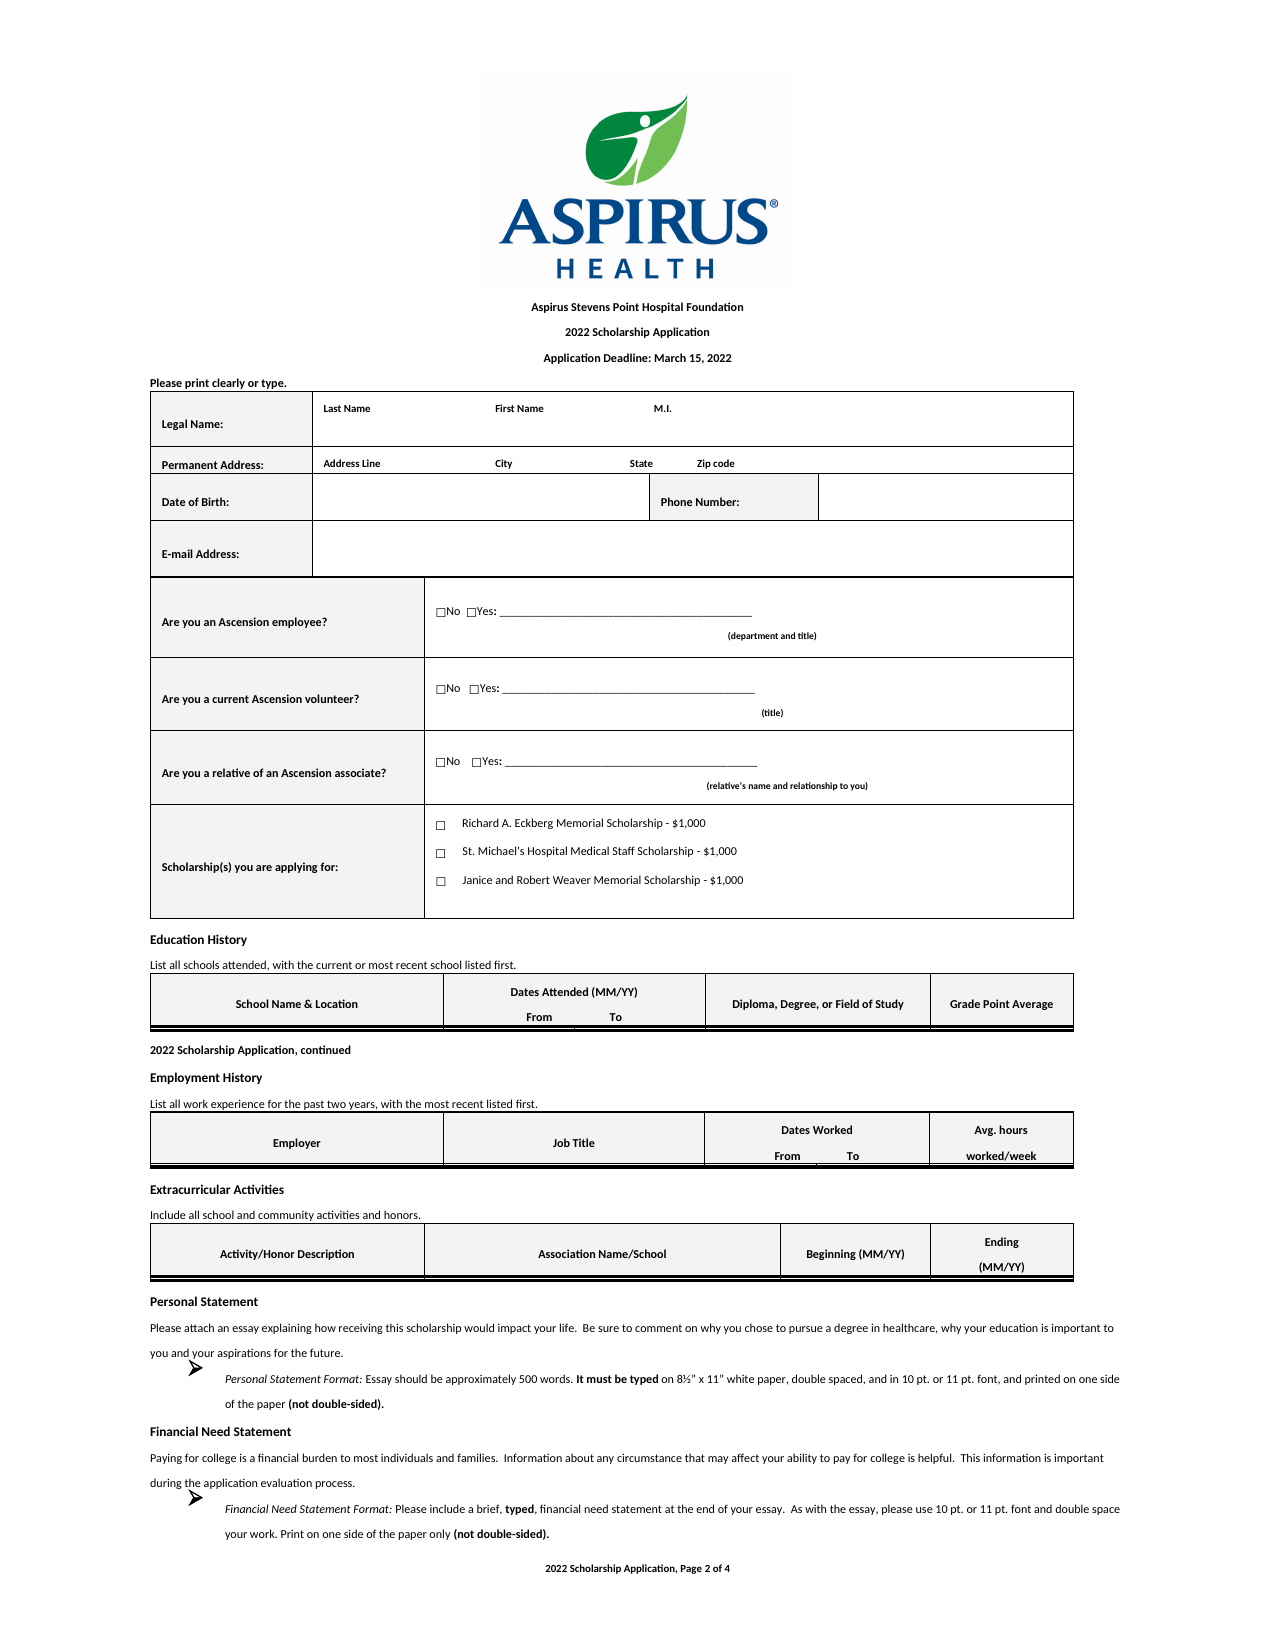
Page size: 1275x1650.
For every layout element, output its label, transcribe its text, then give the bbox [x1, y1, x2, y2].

text Employment History [150, 1058, 1125, 1086]
table_cell [819, 474, 1073, 520]
table_cell Are you a relative of an Ascension associate? [151, 731, 424, 804]
table_cell Permanent Address: [151, 447, 312, 473]
table_header Activity/Honor Description [151, 1224, 424, 1275]
text List all schools attended, with the current or most recent school listed first. [150, 947, 1125, 973]
table_header Legal Name: [151, 392, 312, 446]
table_header Dates Worked From To [705, 1113, 929, 1163]
text Paying for college is a financial burden to most individuals and families. Information about any circumstance that may affect your ability to pay for college is helpful. This information is important during the application evaluation process. [150, 1440, 1125, 1491]
table_cell Are you an Ascension employee? [151, 578, 424, 657]
text Aspirus Stevens Point Hospital Foundation [150, 289, 1125, 314]
table_header Dates Attended (MM/YY) From To [444, 974, 705, 1025]
text Please print clearly or type. [150, 366, 1125, 391]
table_cell Date of Birth: [151, 474, 312, 520]
text Include all school and community activities and honors. [150, 1197, 1125, 1223]
text 2022 Scholarship Application, continued [150, 1032, 1125, 1058]
picture [482, 75, 793, 290]
list Personal Statement Format: Essay should be approximately 500 words. It must be typed on 8½” x 11” white paper, double spaced, and in 10 pt. or 11 pt. font, and printed on one side of the paper (not double-sided). [187, 1361, 1125, 1412]
table_header Grade Point Average [931, 974, 1073, 1025]
text Application Deadline: March 15, 2022 [150, 340, 1125, 365]
text 2022 Scholarship Application [150, 314, 1125, 340]
table_cell Phone Number: [650, 474, 818, 520]
table_header Association Name/School [425, 1224, 780, 1275]
table_cell [313, 474, 649, 520]
text List all work experience for the past two years, with the most recent listed first. [150, 1086, 1125, 1111]
list Financial Need Statement Format: Please include a brief, typed, financial need statement at the end of your essay. As with the essay, please use 10 pt. or 11 pt. font and double space your work. Print on one side of the paper only (not double-sided). [187, 1491, 1125, 1542]
text Please attach an essay explaining how receiving this scholarship would impact your life. Be sure to comment on why you chose to pursue a degree in healthcare, why your education is important to you and your aspirations for the future. [150, 1310, 1125, 1361]
table_cell Address Line City State Zip code [313, 447, 1073, 473]
text Education History [150, 919, 1125, 947]
table_header Diploma, Degree, or Field of Study [706, 974, 930, 1025]
table_header School Name & Location [151, 974, 443, 1025]
table_cell Richard A. Eckberg Memorial Scholarship - $1,000 St. Michael’s Hospital Medical Staff Scholarship - $1,000 Janice and Robert Weaver Memorial Scholarship - $1,000 [425, 805, 1073, 918]
text Personal Statement [150, 1282, 1125, 1310]
text Extracurricular Activities [150, 1169, 1125, 1197]
table_header Last Name First Name M.I. [313, 392, 1073, 446]
table_header Job Title [444, 1113, 704, 1163]
table_cell No Yes: __________________________________________ (relative’s name and relationship to you) [425, 731, 1073, 804]
table_header Employer [151, 1113, 443, 1163]
table_cell No Yes: __________________________________________ (title) [425, 658, 1073, 730]
table_cell No Yes: __________________________________________ (department and title) [425, 578, 1073, 657]
table_cell Scholarship(s) you are applying for: [151, 805, 424, 918]
text Financial Need Statement [150, 1412, 1125, 1440]
table_header Beginning (MM/YY) [781, 1224, 930, 1275]
table_cell [313, 521, 1073, 576]
table_cell E-mail Address: [151, 521, 312, 576]
table_header Ending (MM/YY) [931, 1224, 1073, 1275]
table_cell Are you a current Ascension volunteer? [151, 658, 424, 730]
table_header Avg. hours worked/week [930, 1113, 1073, 1163]
